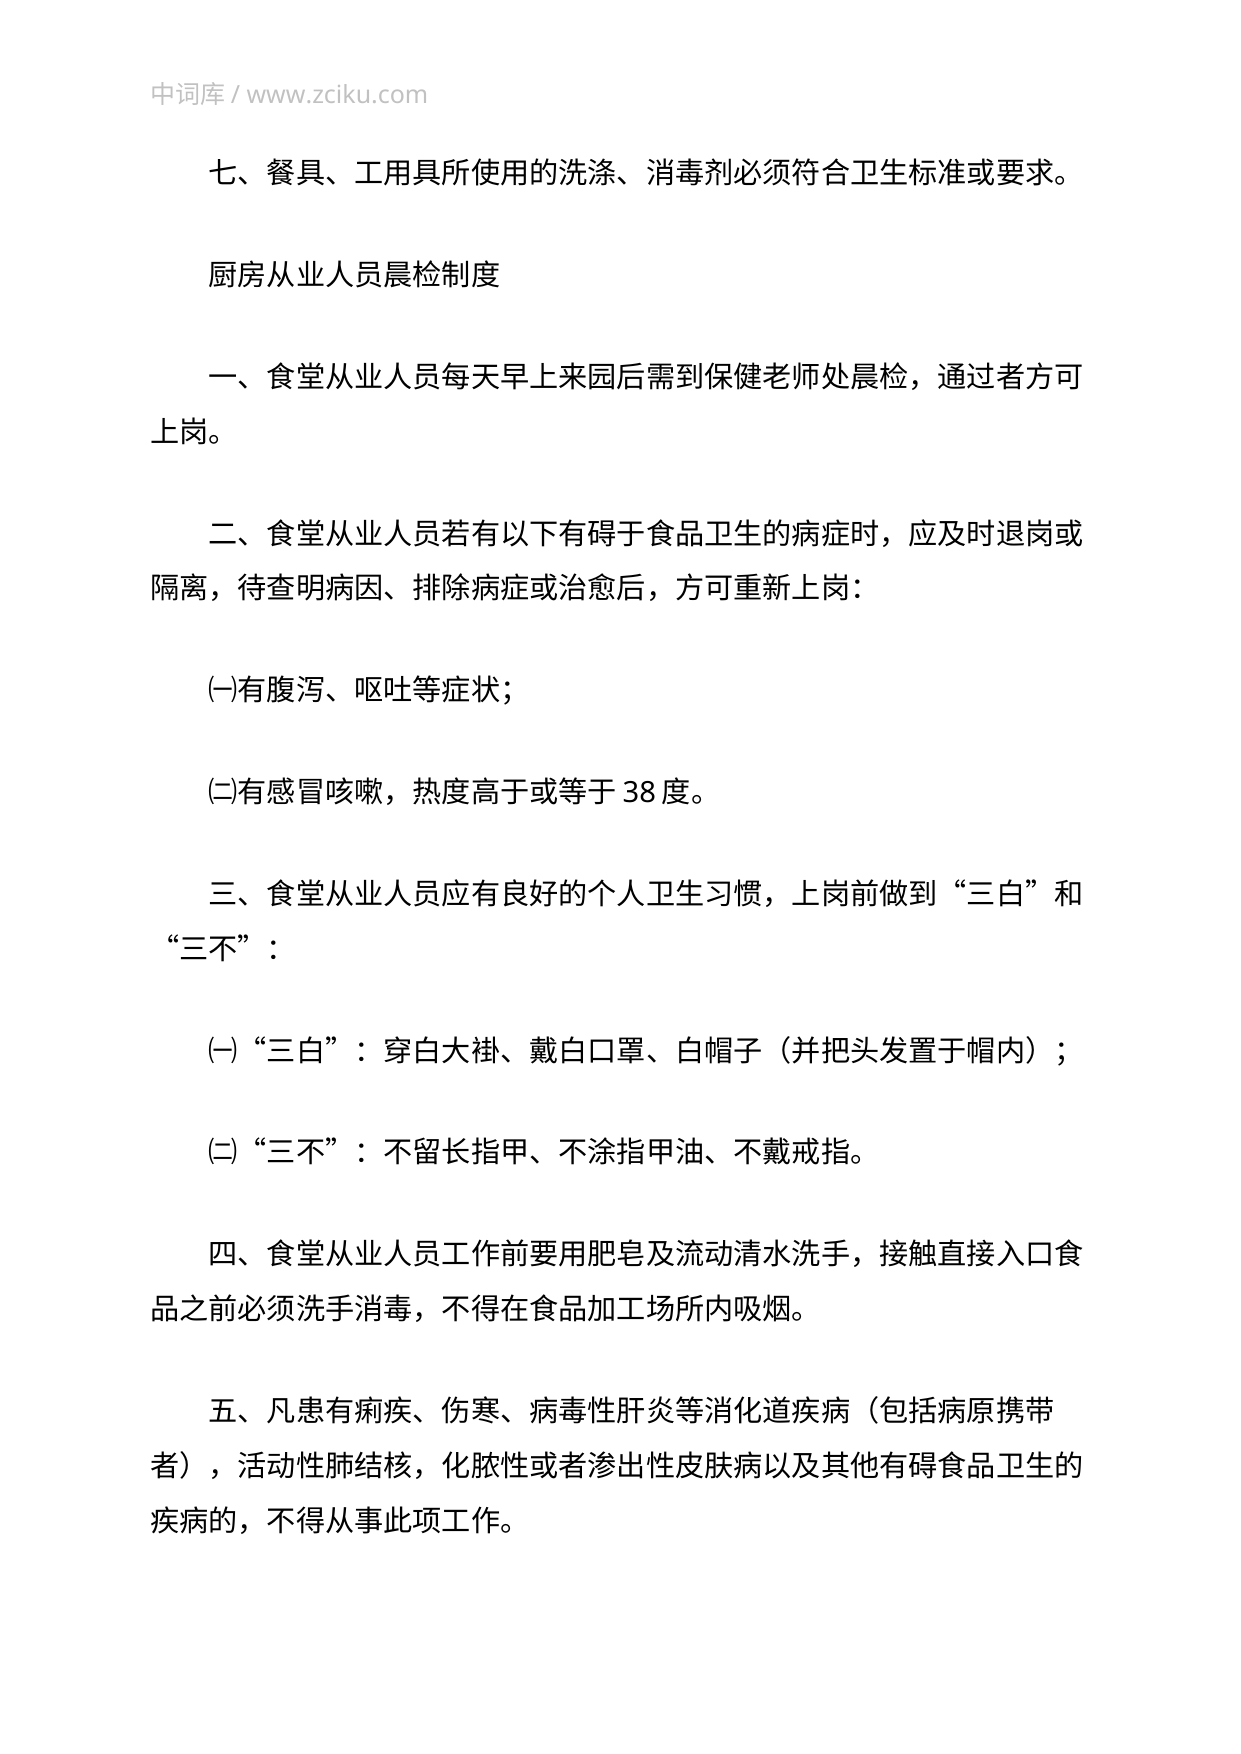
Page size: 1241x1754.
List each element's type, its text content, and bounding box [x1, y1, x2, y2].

text ㈡“三不”：不留长指甲、不涂指甲油、不戴戒指。 [150, 1129, 1090, 1171]
text 二、食堂从业人员若有以下有碍于食品卫生的病症时，应及时退岗或隔离，待查明病因、排除病症或治愈后，方可重新上岗： [150, 510, 1090, 607]
text ㈠有腹泻、呕吐等症状； [150, 667, 1090, 709]
text 三、食堂从业人员应有良好的个人卫生习惯，上岗前做到“三白”和“三不”： [150, 871, 1090, 968]
text 厨房从业人员晨检制度 [150, 252, 1090, 294]
text 一、食堂从业人员每天早上来园后需到保健老师处晨检，通过者方可上岗。 [150, 353, 1090, 451]
text 五、凡患有痢疾、伤寒、病毒性肝炎等消化道疾病（包括病原携带者），活动性肺结核，化脓性或者渗出性皮肤病以及其他有碍食品卫生的疾病的，不得从事此项工作。 [150, 1387, 1090, 1539]
text ㈡有感冒咳嗽，热度高于或等于38度。 [150, 769, 1090, 811]
text ㈠“三白”：穿白大褂、戴白口罩、白帽子（并把头发置于帽内）； [150, 1027, 1090, 1069]
text 七、餐具、工用具所使用的洗涤、消毒剂必须符合卫生标准或要求。 [150, 150, 1090, 192]
text 四、食堂从业人员工作前要用肥皂及流动清水洗手，接触直接入口食品之前必须洗手消毒，不得在食品加工场所内吸烟。 [150, 1231, 1090, 1328]
